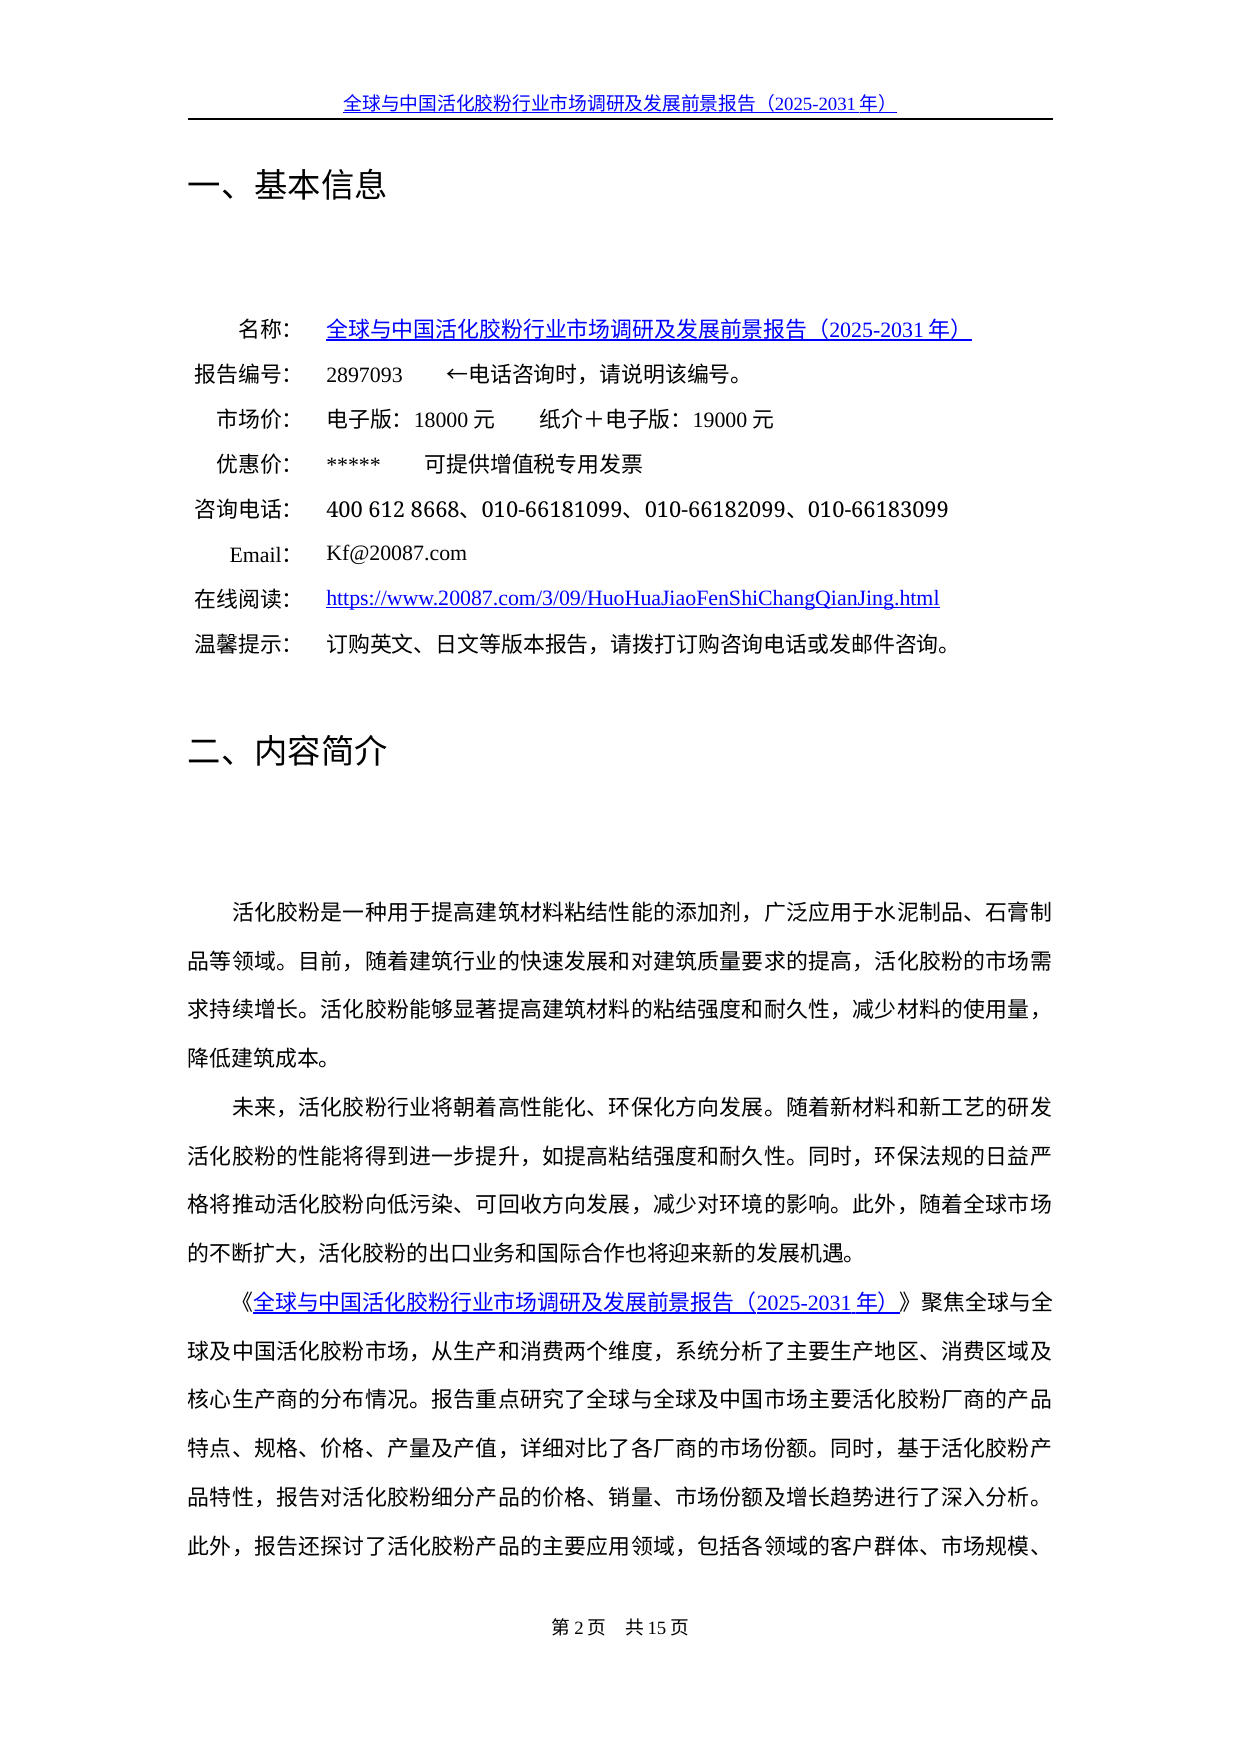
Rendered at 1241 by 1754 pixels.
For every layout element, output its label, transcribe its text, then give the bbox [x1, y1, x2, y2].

table_cell 咨询电话： [167, 492, 315, 537]
title 二、内容简介 [187, 717, 1053, 782]
table_cell 400 612 8668、010-66181099、010-66182099、010-66183099 [315, 492, 1073, 537]
table_cell 订购英文、日文等版本报告，请拨打订购咨询电话或发邮件咨询。 [315, 627, 1073, 672]
table_cell 优惠价： [167, 447, 315, 492]
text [187, 894, 1053, 1561]
table_header 名称： [167, 312, 315, 357]
table_cell 报告编号： [167, 357, 315, 402]
table_header 全球与中国活化胶粉行业市场调研及发展前景报告（2025-2031年） [315, 312, 1073, 357]
table_cell [315, 582, 1073, 627]
table_cell 市场价： [167, 402, 315, 447]
title 一、基本信息 [187, 150, 1053, 215]
table_cell ***** 可提供增值税专用发票 [315, 447, 1073, 492]
table_cell Email： [167, 537, 315, 582]
table_cell 2897093 ←电话咨询时，请说明该编号。 [315, 357, 1073, 402]
table_cell 电子版：18000 元 纸介＋电子版：19000 元 [315, 402, 1073, 447]
table_cell 温馨提示： [167, 627, 315, 672]
table_cell Kf@20087.com [315, 537, 1073, 582]
table_cell 在线阅读： [167, 582, 315, 627]
